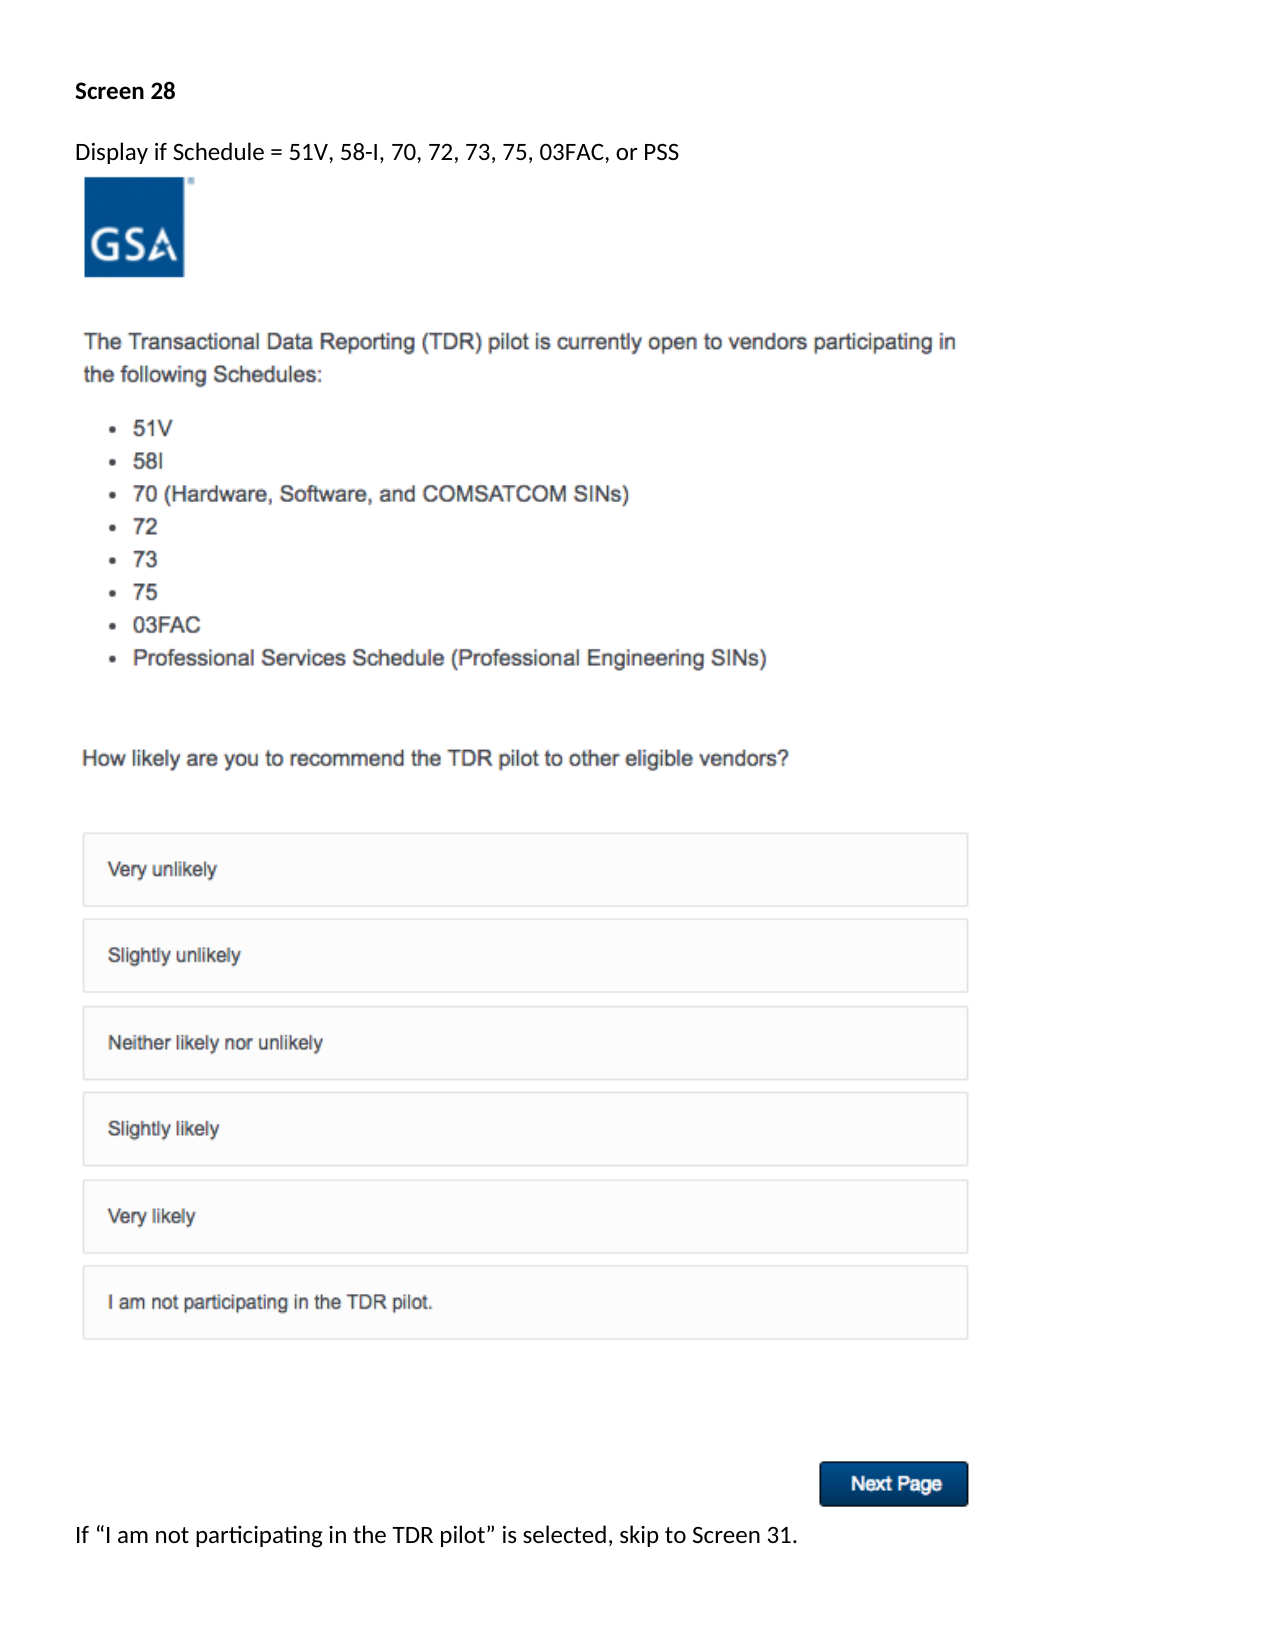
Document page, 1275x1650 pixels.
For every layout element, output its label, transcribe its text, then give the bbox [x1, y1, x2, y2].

text Display if Schedule = 51V, 58-I, 70, 72, 73, 75, 03FAC, or PSS [75, 136, 1200, 167]
text Screen 28 [75, 75, 1200, 106]
picture [75, 166, 993, 1520]
text If “I am not participating in the TDR pilot” is selected, skip to Screen 31. [75, 1519, 1200, 1550]
